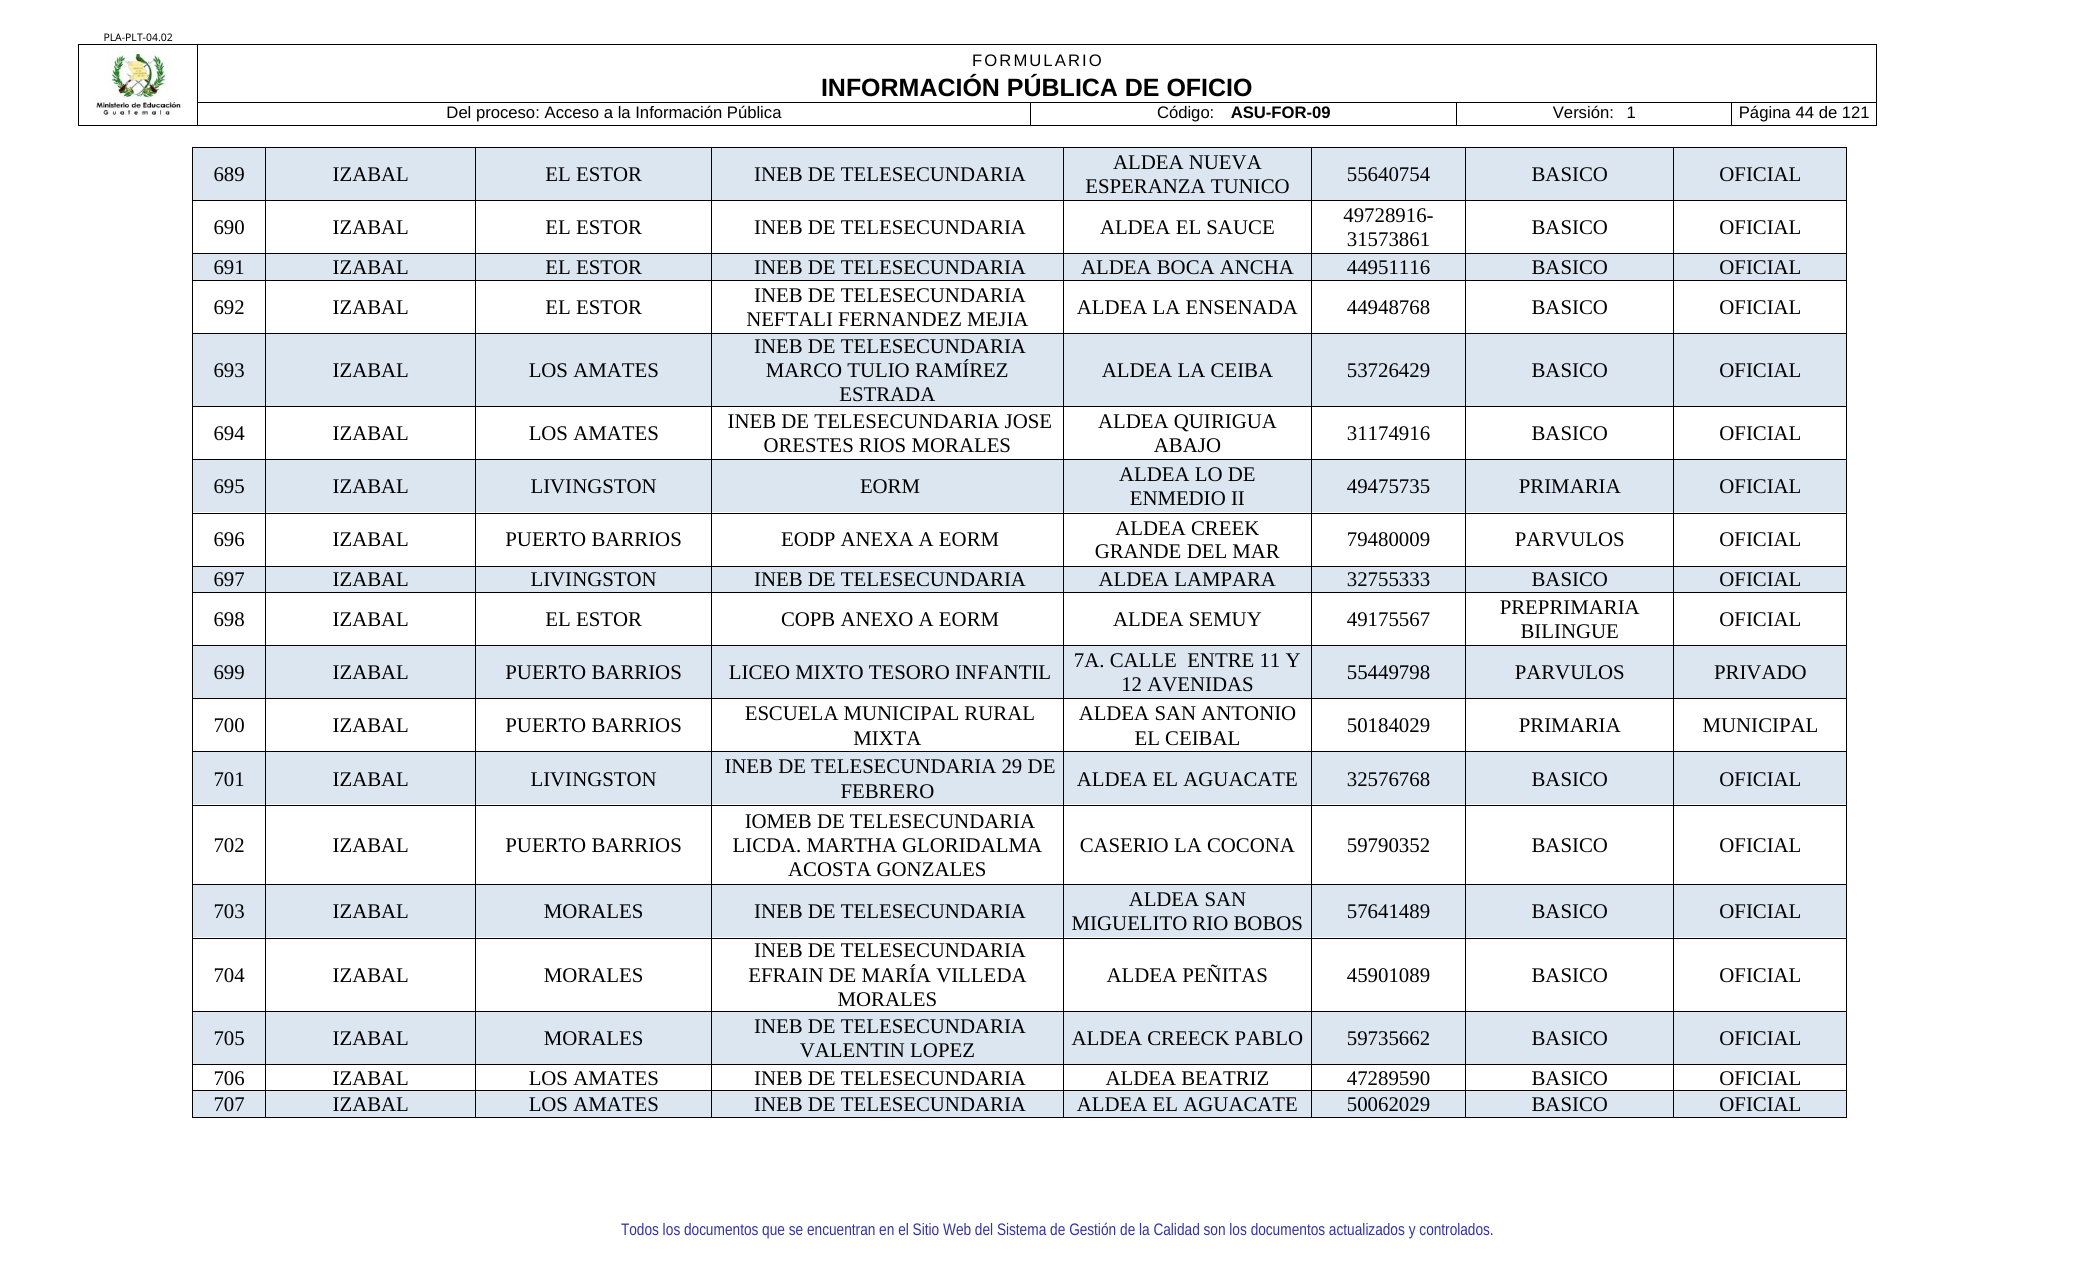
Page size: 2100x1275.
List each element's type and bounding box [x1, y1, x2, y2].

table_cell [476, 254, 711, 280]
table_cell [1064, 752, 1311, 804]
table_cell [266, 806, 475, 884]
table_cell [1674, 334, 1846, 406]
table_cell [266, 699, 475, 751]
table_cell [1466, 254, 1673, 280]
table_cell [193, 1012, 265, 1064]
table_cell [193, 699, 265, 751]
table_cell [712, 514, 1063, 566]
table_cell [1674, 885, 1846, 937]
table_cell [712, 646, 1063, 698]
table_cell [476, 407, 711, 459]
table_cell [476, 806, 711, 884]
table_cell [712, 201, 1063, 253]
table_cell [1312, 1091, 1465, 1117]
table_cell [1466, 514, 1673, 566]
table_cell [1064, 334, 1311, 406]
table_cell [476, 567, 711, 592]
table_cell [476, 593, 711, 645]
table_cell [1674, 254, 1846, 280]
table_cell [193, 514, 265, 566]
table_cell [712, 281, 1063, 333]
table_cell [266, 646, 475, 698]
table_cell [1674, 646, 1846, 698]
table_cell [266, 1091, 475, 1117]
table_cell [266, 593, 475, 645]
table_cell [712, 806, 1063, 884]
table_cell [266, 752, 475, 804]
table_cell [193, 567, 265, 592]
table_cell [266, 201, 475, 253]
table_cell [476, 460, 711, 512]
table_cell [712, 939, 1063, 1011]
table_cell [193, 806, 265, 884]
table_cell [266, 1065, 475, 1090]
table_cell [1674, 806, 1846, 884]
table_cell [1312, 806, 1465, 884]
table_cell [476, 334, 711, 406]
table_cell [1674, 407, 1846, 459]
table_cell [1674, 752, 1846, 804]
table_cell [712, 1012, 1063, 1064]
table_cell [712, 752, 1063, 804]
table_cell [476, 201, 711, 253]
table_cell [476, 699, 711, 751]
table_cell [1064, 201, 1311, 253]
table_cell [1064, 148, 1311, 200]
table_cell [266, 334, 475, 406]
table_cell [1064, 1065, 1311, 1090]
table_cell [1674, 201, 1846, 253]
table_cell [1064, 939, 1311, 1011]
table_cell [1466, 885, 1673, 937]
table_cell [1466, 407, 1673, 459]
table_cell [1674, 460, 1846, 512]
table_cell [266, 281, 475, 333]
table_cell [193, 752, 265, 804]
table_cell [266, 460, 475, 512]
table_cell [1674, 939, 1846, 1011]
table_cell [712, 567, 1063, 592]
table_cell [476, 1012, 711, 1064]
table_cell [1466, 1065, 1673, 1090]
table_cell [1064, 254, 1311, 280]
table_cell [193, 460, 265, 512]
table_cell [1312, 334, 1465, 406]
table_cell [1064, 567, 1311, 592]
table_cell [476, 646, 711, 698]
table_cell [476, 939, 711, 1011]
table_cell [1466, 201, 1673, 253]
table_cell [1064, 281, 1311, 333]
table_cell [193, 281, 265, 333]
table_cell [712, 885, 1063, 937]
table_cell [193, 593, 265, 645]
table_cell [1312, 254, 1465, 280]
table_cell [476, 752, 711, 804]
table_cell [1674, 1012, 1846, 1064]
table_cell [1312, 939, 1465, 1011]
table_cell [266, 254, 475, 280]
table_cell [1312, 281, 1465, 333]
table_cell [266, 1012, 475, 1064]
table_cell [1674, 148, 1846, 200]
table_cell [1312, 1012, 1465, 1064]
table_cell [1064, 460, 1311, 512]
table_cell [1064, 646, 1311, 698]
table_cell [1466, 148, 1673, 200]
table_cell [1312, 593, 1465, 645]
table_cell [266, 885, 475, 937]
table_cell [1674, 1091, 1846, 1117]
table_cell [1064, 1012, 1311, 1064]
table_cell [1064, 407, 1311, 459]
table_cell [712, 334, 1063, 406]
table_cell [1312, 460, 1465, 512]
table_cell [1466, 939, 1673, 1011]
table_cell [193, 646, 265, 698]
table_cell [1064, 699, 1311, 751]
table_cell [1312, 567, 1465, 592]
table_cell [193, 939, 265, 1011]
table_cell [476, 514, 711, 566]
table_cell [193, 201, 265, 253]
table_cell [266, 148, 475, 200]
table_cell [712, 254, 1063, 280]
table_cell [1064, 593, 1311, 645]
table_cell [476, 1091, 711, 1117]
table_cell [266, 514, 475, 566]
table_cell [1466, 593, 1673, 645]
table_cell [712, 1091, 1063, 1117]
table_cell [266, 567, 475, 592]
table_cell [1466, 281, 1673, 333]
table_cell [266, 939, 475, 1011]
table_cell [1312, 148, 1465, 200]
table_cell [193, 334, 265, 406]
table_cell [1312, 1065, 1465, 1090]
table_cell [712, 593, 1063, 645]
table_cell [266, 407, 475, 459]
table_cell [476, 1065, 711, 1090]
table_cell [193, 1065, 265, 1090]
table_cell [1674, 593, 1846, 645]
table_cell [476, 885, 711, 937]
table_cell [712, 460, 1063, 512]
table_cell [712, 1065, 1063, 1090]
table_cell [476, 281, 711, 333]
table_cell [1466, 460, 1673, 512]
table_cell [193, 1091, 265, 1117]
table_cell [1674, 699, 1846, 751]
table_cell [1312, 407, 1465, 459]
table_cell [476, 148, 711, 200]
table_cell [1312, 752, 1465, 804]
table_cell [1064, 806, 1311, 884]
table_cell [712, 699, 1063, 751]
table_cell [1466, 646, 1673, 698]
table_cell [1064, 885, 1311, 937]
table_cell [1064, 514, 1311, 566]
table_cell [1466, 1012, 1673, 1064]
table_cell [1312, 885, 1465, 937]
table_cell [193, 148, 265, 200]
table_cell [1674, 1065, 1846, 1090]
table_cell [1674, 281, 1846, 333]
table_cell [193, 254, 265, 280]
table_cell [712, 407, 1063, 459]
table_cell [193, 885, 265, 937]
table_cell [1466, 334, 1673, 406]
picture [95, 51, 181, 117]
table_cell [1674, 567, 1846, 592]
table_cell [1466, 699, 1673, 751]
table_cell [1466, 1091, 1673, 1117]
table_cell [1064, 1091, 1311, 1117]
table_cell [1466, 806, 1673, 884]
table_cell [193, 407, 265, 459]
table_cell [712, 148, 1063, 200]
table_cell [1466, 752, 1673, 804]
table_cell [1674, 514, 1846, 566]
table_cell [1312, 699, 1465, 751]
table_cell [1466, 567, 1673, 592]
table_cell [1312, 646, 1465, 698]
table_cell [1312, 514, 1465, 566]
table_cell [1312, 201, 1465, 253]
